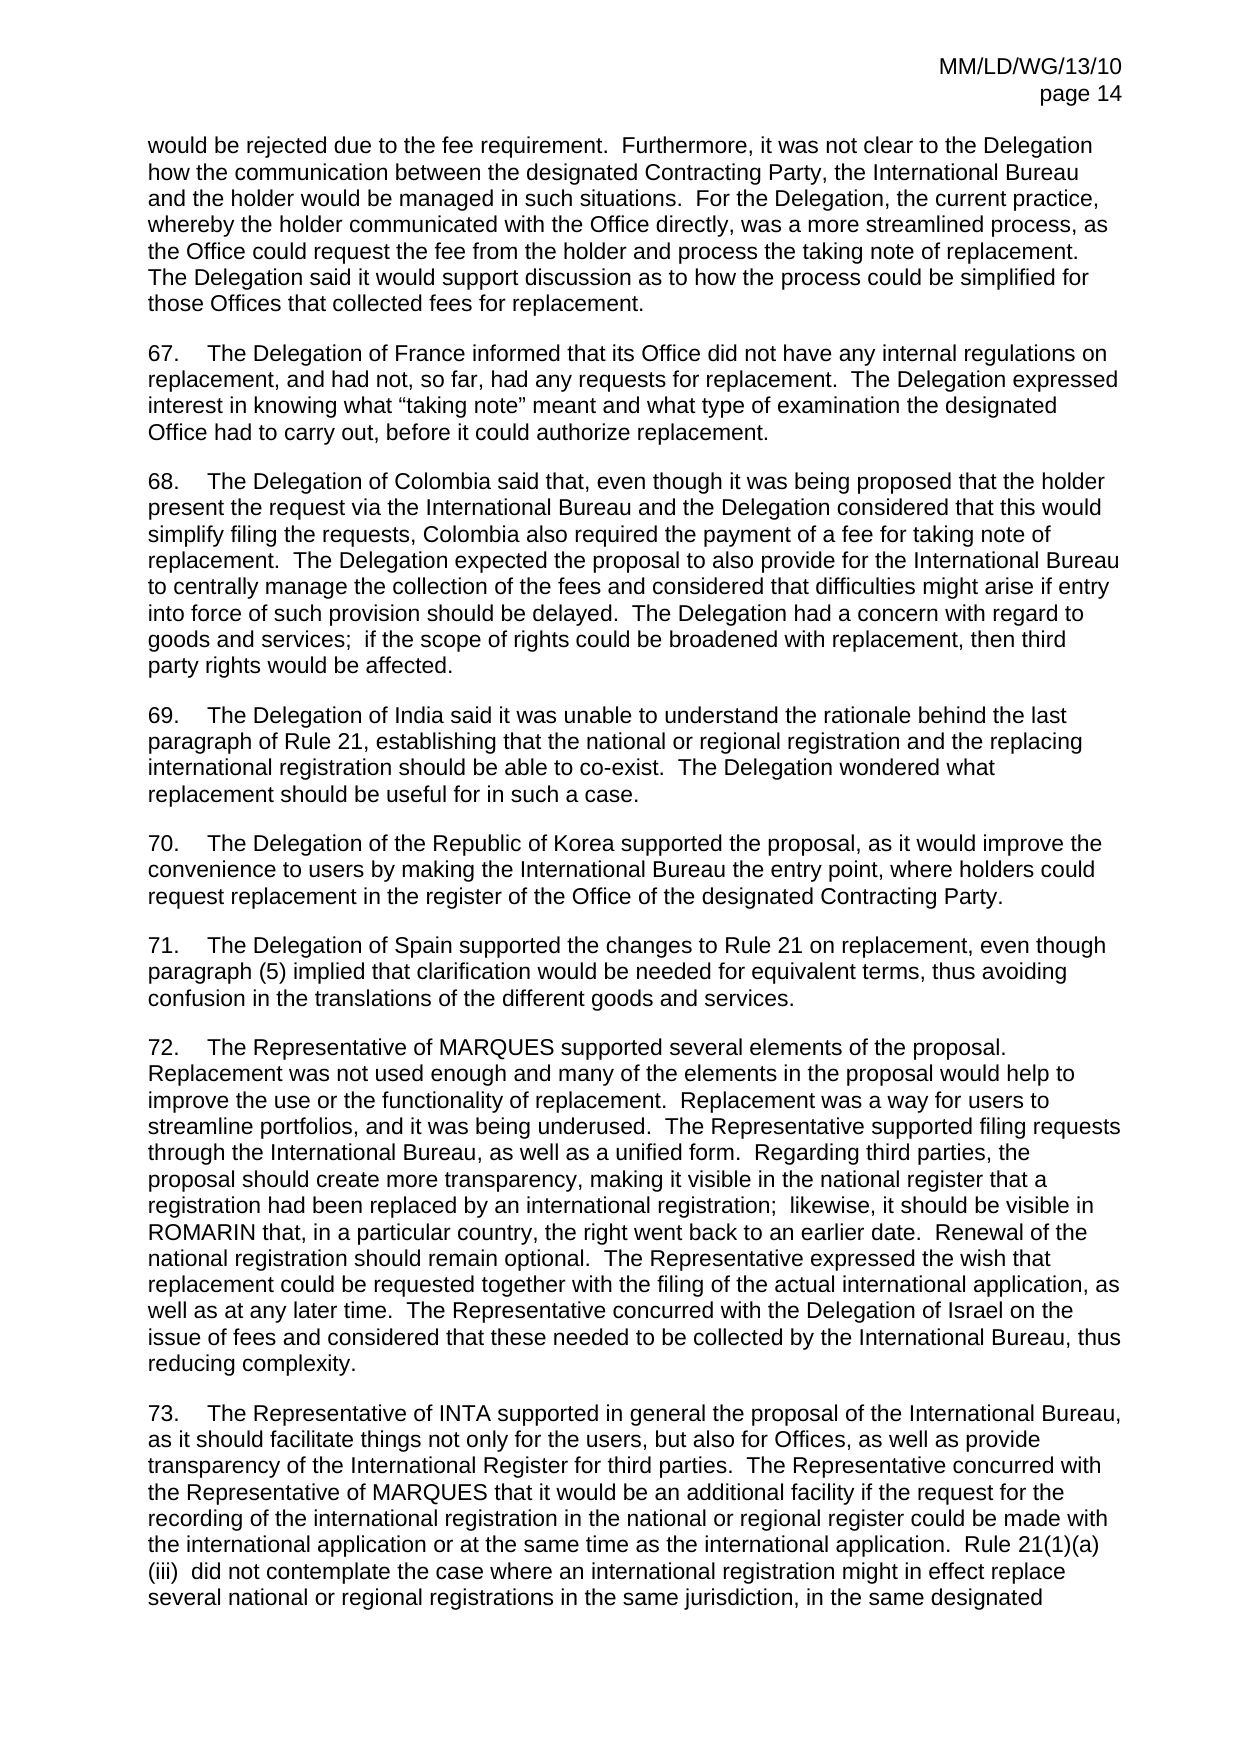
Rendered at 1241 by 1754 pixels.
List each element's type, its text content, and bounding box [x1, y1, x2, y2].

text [148, 1399, 1122, 1610]
text The Delegation of Spain supported the changes to Rule 21 on replacement, even though paragraph (5) implied that clarification would be needed for equivalent terms, thus avoiding confusion in the translations of the different goods and services. [148, 932, 1122, 1011]
text The Representative of MARQUES supported several elements of the proposal. Replacement was not used enough and many of the elements in the proposal would help to improve the use or the functionality of replacement. Replacement was a way for users to streamline portfolios, and it was being underused. The Representative supported filing requests through the International Bureau, as well as a unified form. Regarding third parties, the proposal should create more transparency, making it visible in the national register that a registration had been replaced by an international registration; likewise, it should be visible in ROMARIN that, in a particular country, the right went back to an earlier date. Renewal of the national registration should remain optional. The Representative expressed the wish that replacement could be requested together with the filing of the actual international application, as well as at any later time. The Representative concurred with the Delegation of Israel on the issue of fees and considered that these needed to be collected by the International Bureau, thus reducing complexity. [148, 1034, 1122, 1377]
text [148, 132, 1122, 317]
text The Delegation of France informed that its Office did not have any internal regulations on replacement, and had not, so far, had any requests for replacement. The Delegation expressed interest in knowing what “taking note” meant and what type of examination the designated Office had to carry out, before it could authorize replacement. [148, 339, 1122, 445]
text The Delegation of Colombia said that, even though it was being proposed that the holder present the request via the International Bureau and the Delegation considered that this would simplify filing the requests, Colombia also required the payment of a fee for taking note of replacement. The Delegation expected the proposal to also provide for the International Bureau to centrally manage the collection of the fees and considered that difficulties might arise if entry into force of such provision should be delayed. The Delegation had a concern with regard to goods and services; if the scope of rights could be broadened with replacement, then third party rights would be affected. [148, 468, 1122, 679]
text The Delegation of the Republic of Korea supported the proposal, as it would improve the convenience to users by making the International Bureau the entry point, where holders could request replacement in the register of the Office of the designated Contracting Party. [148, 830, 1122, 909]
text The Delegation of India said it was unable to understand the rationale behind the last paragraph of Rule 21, establishing that the national or regional registration and the replacing international registration should be able to co-exist. The Delegation wondered what replacement should be useful for in such a case. [148, 702, 1122, 807]
